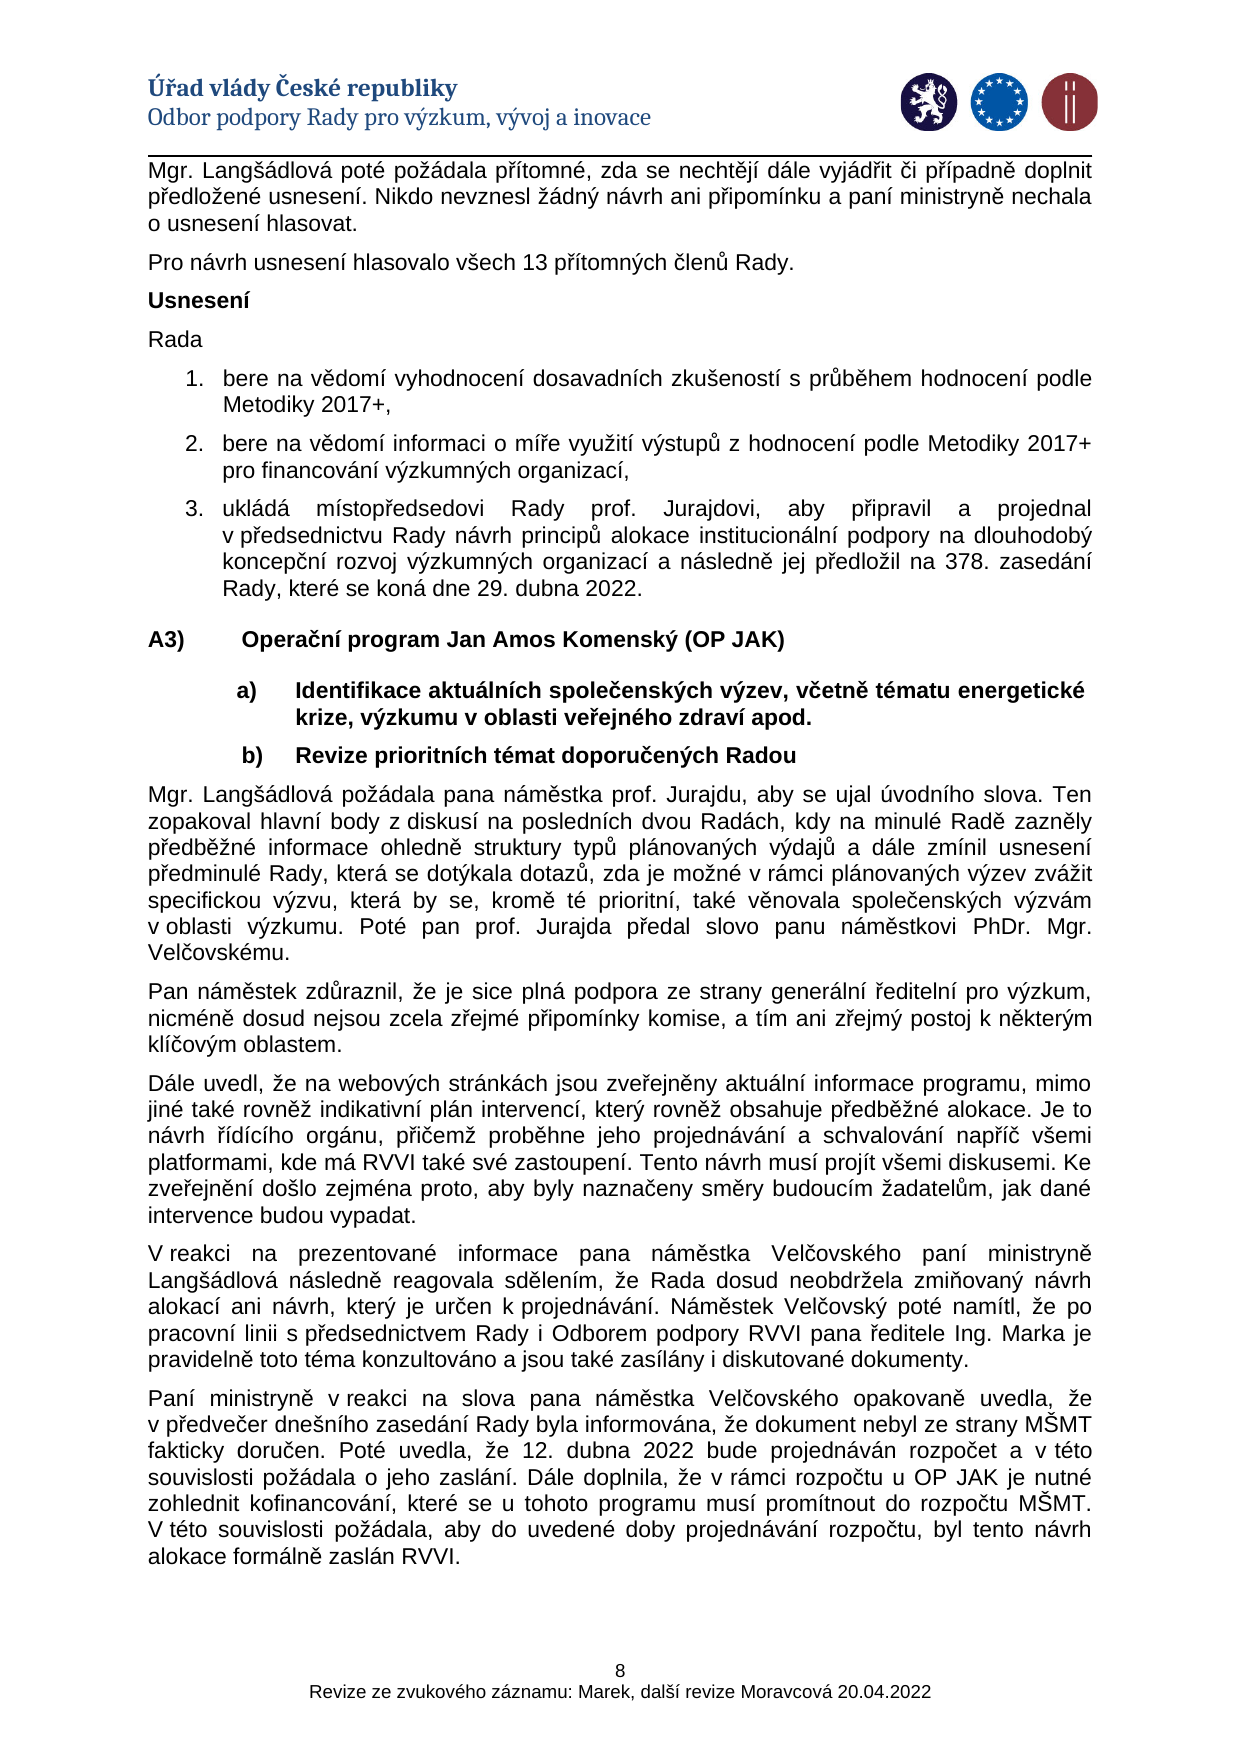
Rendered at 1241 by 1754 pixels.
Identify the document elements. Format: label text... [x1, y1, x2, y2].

picture [900, 73, 1098, 131]
text A3) Operační program Jan Amos Komenský (OP JAK) [148, 626, 1092, 652]
list bere na vědomí vyhodnocení dosavadních zkušeností s průběhem hodnocení podle Metodiky 2017+, [185, 365, 1092, 418]
text Paní ministryně v reakci na slova pana náměstka Velčovského opakovaně uvedla, že v předvečer dnešního zasedání Rady byla informována, že dokument nebyl ze strany MŠMT fakticky doručen. Poté uvedla, že 12. dubna 2022 bude projednáván rozpočet a v této souvislosti požádala o jeho zaslání. Dále doplnila, že v rámci rozpočtu u OP JAK je nutné zohlednit kofinancování, které se u tohoto programu musí promítnout do rozpočtu MŠMT. V této souvislosti požádala, aby do uvedené doby projednávání rozpočtu, byl tento návrh alokace formálně zaslán RVVI. [148, 1385, 1092, 1569]
text Usnesení [148, 287, 1092, 314]
list bere na vědomí informaci o míře využití výstupů z hodnocení podle Metodiky 2017+ pro financování výzkumných organizací, [185, 430, 1092, 483]
text Dále uvedl, že na webových stránkách jsou zveřejněny aktuální informace programu, mimo jiné také rovněž indikativní plán intervencí, který rovněž obsahuje předběžné alokace. Je to návrh řídícího orgánu, přičemž proběhne jeho projednávání a schvalování napříč všemi platformami, kde má RVVI také své zastoupení. Tento návrh musí projít všemi diskusemi. Ke zveřejnění došlo zejména proto, aby byly naznačeny směry budoucím žadatelům, jak dané intervence budou vypadat. [148, 1070, 1092, 1228]
text Pro návrh usnesení hlasovalo všech 13 přítomných členů Rady. [148, 248, 1092, 275]
text V reakci na prezentované informace pana náměstka Velčovského paní ministryně Langšádlová následně reagovala sdělením, že Rada dosud neobdržela zmiňovaný návrh alokací ani návrh, který je určen k projednávání. Náměstek Velčovský poté namítl, že po pracovní linii s předsednictvem Rady i Odborem podpory RVVI pana ředitele Ing. Marka je pravidelně toto téma konzultováno a jsou také zasílány i diskutované dokumenty. [148, 1240, 1092, 1372]
text a) Identifikace aktuálních společenských výzev, včetně tématu energetické krize, výzkumu v oblasti veřejného zdraví apod. [236, 677, 1092, 730]
list Mgr. Langšádlová poté požádala přítomné, zda se nechtějí dále vyjádřit či případně doplnit předložené usnesení. Nikdo nevznesl žádný návrh ani připomínku a paní ministryně nechala o usnesení hlasovat. [148, 157, 1092, 236]
text b) Revize prioritních témat doporučených Radou [241, 742, 1092, 769]
text Rada [148, 326, 1092, 352]
text Pan náměstek zdůraznil, že je sice plná podpora ze strany generální ředitelní pro výzkum, nicméně dosud nejsou zcela zřejmé připomínky komise, a tím ani zřejmý postoj k některým klíčovým oblastem. [148, 978, 1092, 1057]
text Mgr. Langšádlová požádala pana náměstka prof. Jurajdu, aby se ujal úvodního slova. Ten zopakoval hlavní body z diskusí na posledních dvou Radách, kdy na minulé Radě zazněly předběžné informace ohledně struktury typů plánovaných výdajů a dále zmínil usnesení předminulé Rady, která se dotýkala dotazů, zda je možné v rámci plánovaných výzev zvážit specifickou výzvu, která by se, kromě té prioritní, také věnovala společenských výzvám v oblasti výzkumu. Poté pan prof. Jurajda předal slovo panu náměstkovi PhDr. Mgr. Velčovskému. [148, 781, 1092, 966]
list ukládá místopředsedovi Rady prof. Jurajdovi, aby připravil a projednal v předsednictvu Rady návrh principů alokace institucionální podpory na dlouhodobý koncepční rozvoj výzkumných organizací a následně jej předložil na 378. zasedání Rady, které se koná dne 29. dubna 2022. [185, 495, 1092, 601]
